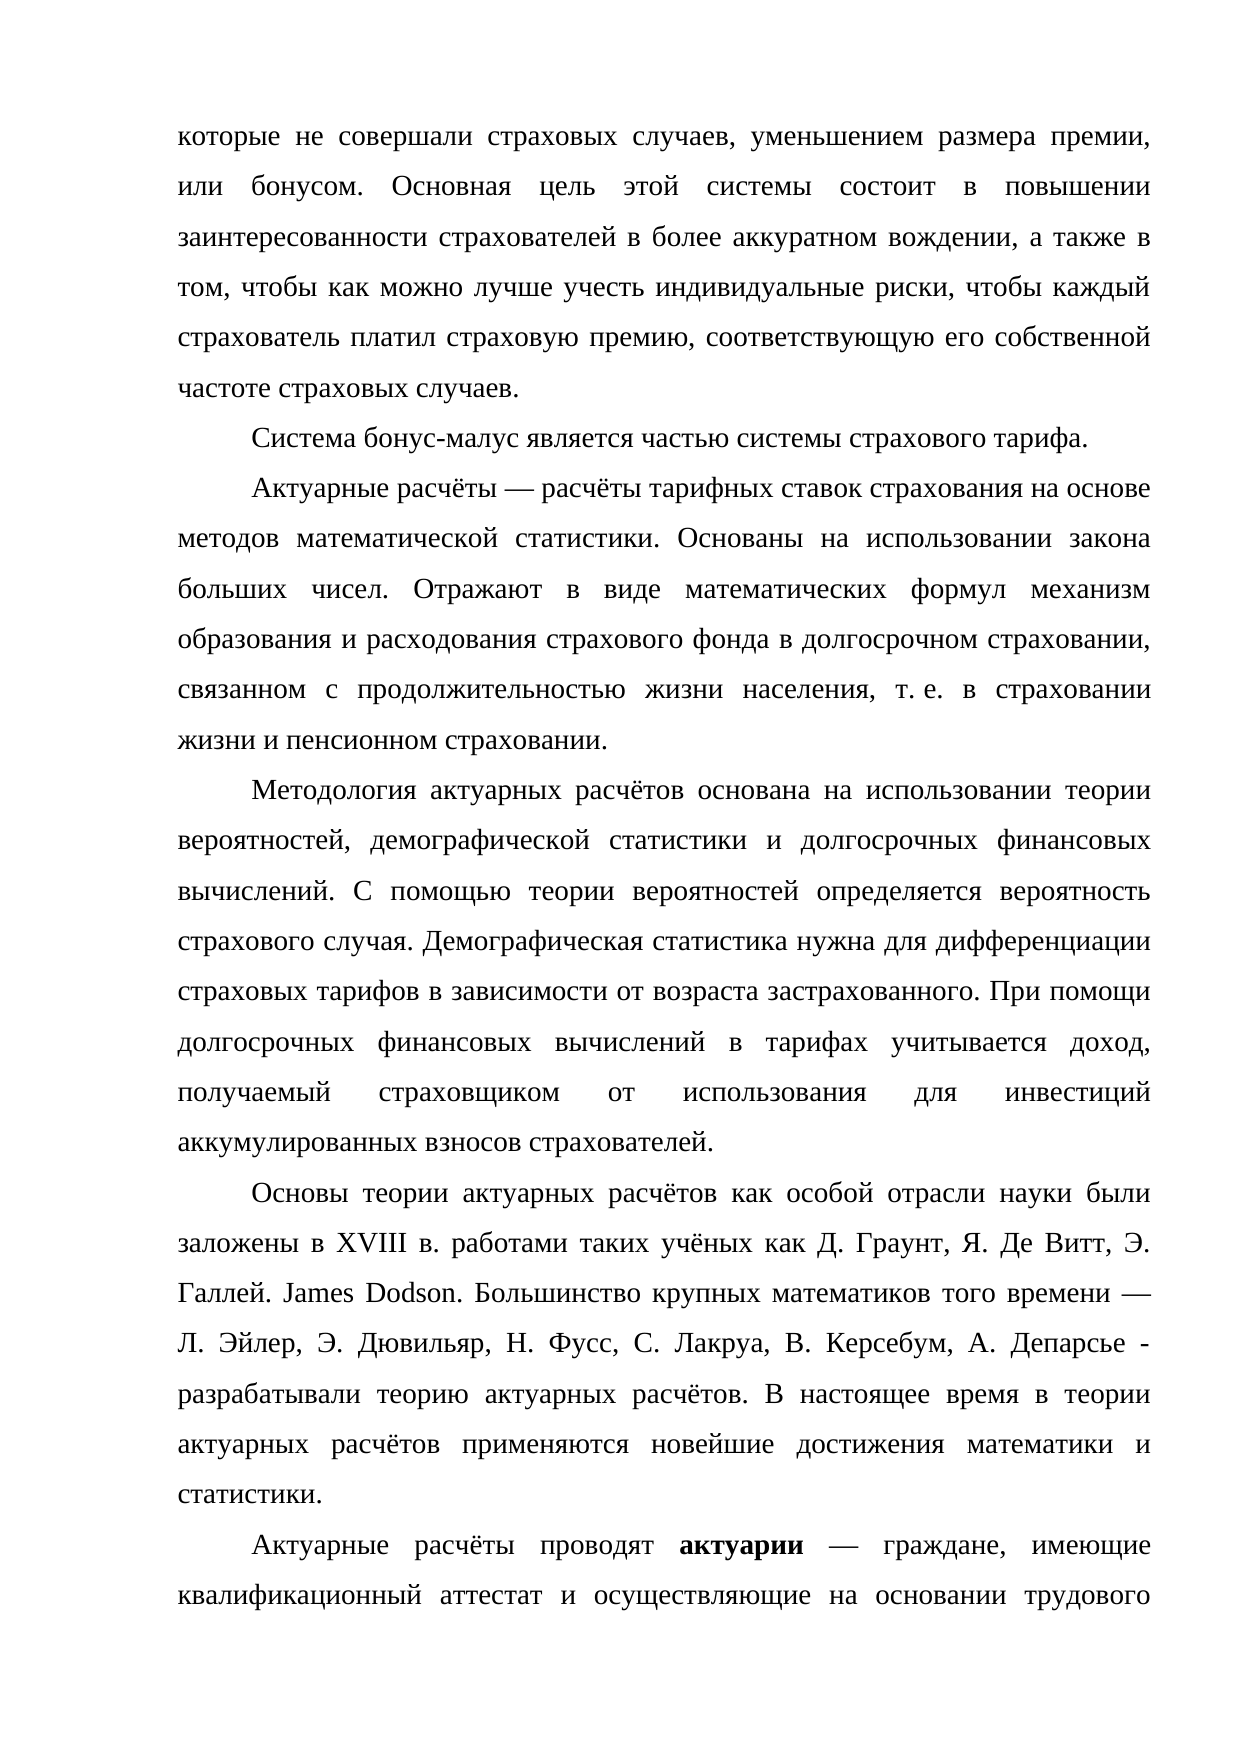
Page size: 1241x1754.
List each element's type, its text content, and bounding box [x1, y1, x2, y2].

text Методология актуарных расчётов основана на использовании теории вероятностей, демографической статистики и долгосрочных финансовых вычислений. С помощью теории вероятностей определяется вероятность страхового случая. Демографическая статистика нужна для дифференциации страховых тарифов в зависимости от возраста застрахованного. При помощи долгосрочных финансовых вычислений в тарифах учитывается доход, получаемый страховщиком от использования для инвестиций аккумулированных взносов страхователей. [177, 772, 1152, 1158]
text Система бонус-малус является частью системы страхового тарифа. [177, 420, 1152, 453]
text Актуарные расчёты — расчёты тарифных ставок страхования на основе методов математической статистики. Основаны на использовании закона больших чисел. Отражают в виде математических формул механизм образования и расходования страхового фонда в долгосрочном страховании, связанном с продолжительностью жизни населения, т. е. в страховании жизни и пенсионном страховании. [177, 470, 1152, 755]
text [177, 118, 1152, 403]
text Основы теории актуарных расчётов как особой отрасли науки были заложены в XVIII в. работами таких учёных как Д. Граунт, Я. Де Витт, Э. Галлей. James Dodson. Большинство крупных математиков того времени — Л. Эйлер, Э. Дювильяр, Н. Фусс, С. Лакруа, В. Керсебум, А. Депарсье - разрабатывали теорию актуарных расчётов. В настоящее время в теории актуарных расчётов применяются новейшие достижения математики и статистики. [177, 1175, 1152, 1510]
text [177, 1527, 1152, 1611]
